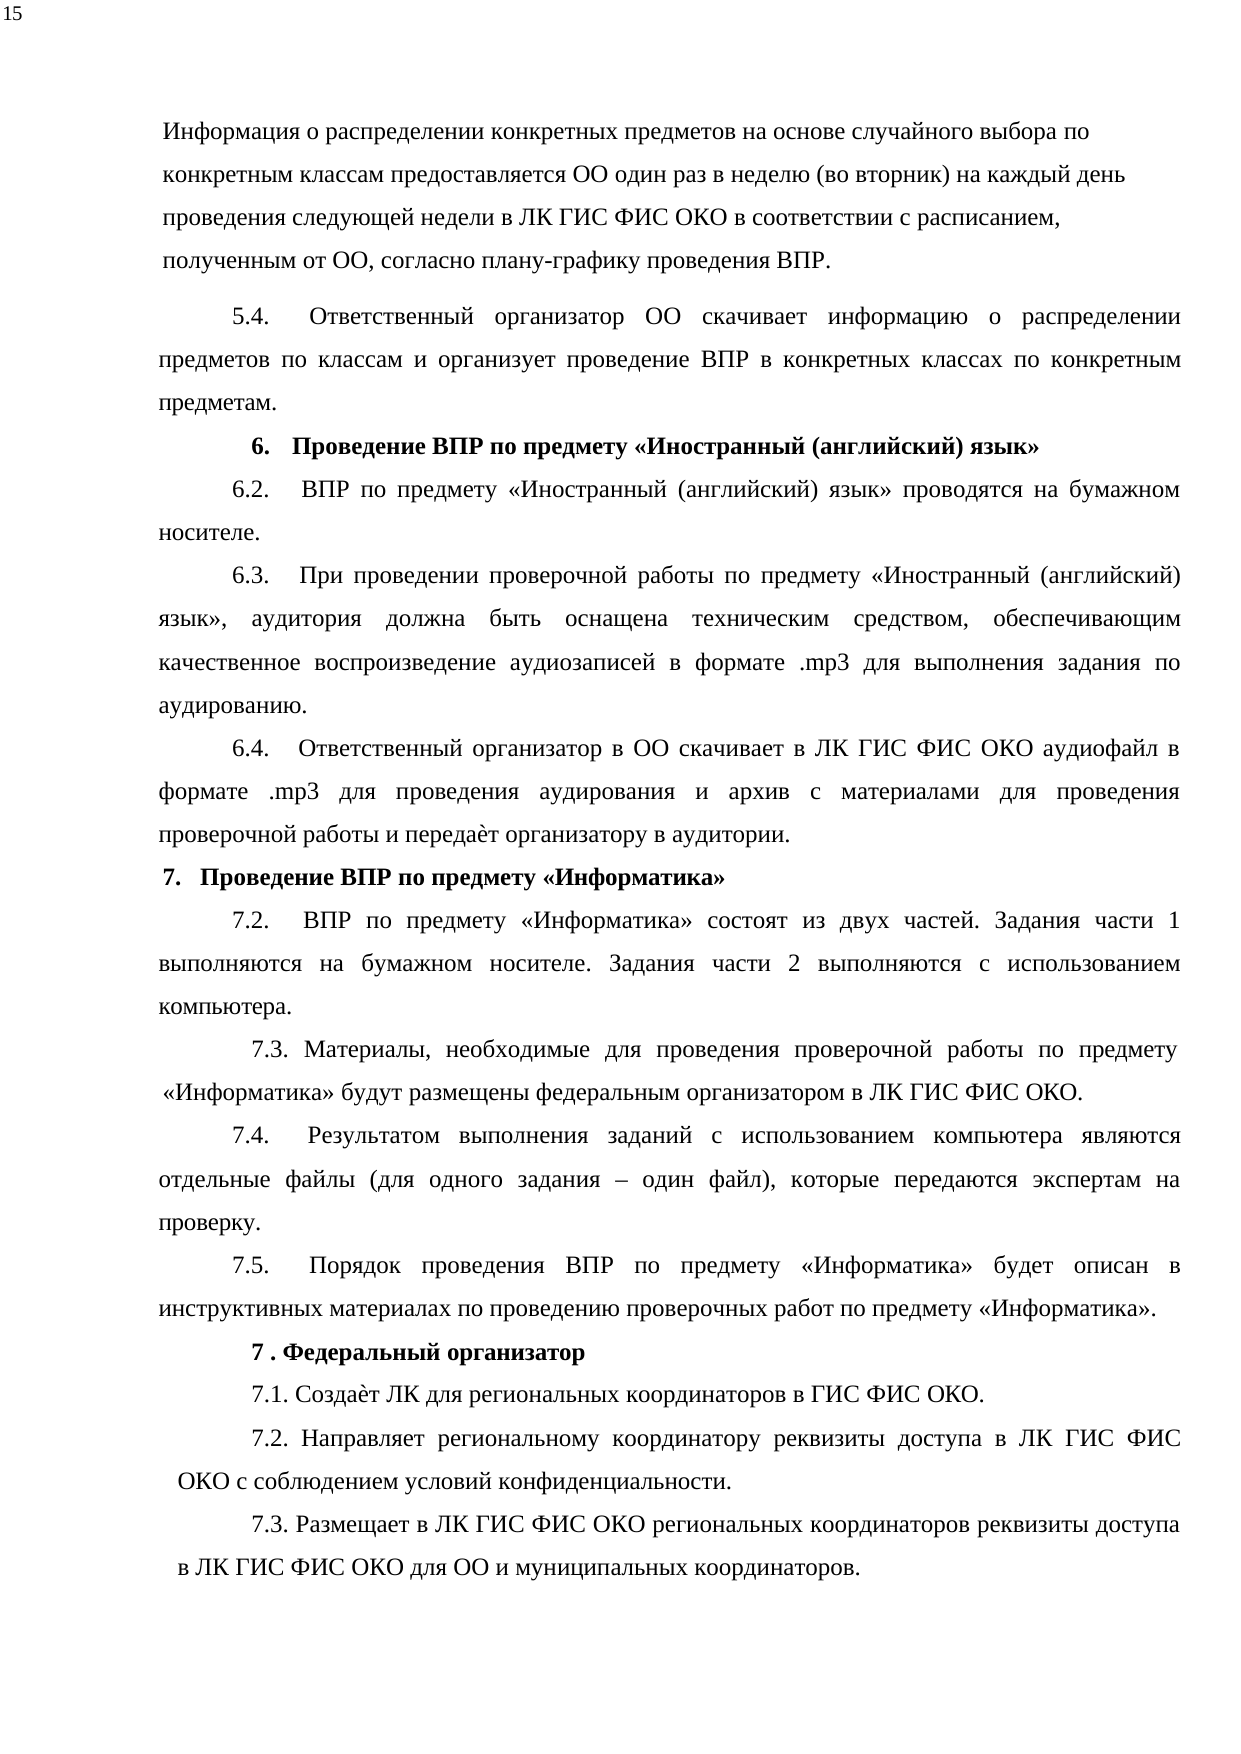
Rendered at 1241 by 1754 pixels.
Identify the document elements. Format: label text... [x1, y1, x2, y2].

text «Информатика» будут размещены федеральным организатором в ЛК ГИС ФИС ОКО. [162, 1077, 1196, 1106]
text Информация о распределении конкретных предметов на основе случайного выбора по конкретным классам предоставляется ОО один раз в неделю (во вторник) на каждый день проведения следующей недели в ЛК ГИС ФИС ОКО в соответствии с расписанием, полученным от ОО, согласно плану-графику проведения ВПР. [162, 116, 1182, 274]
list ВПР по предмету «Иностранный (английский) язык» проводятся на бумажном носителе. [158, 474, 1181, 546]
list Результатом выполнения заданий с использованием компьютера являются отдельные файлы (для одного задания – один файл), которые передаются экспертам на проверку. [158, 1121, 1182, 1236]
list При проведении проверочной работы по предмету «Иностранный (английский) язык», аудитория должна быть оснащена техническим средством, обеспечивающим качественное воспроизведение аудиозаписей в формате .mp3 для выполнения задания по аудированию. [158, 560, 1182, 718]
list Размещает в ЛК ГИС ФИС ОКО региональных координаторов реквизиты доступа в ЛК ГИС ФИС ОКО для ОО и муниципальных координаторов. [177, 1509, 1181, 1581]
list Материалы, необходимые для проведения проверочной работы по предмету [251, 1034, 1196, 1063]
subtitle . Федеральный организатор [251, 1337, 1196, 1366]
subtitle Проведение ВПР по предмету «Иностранный (английский) язык» [177, 431, 1181, 460]
list Порядок проведения ВПР по предмету «Информатика» будет описан в инструктивных материалах по проведению проверочных работ по предмету «Информатика». [158, 1250, 1181, 1322]
list ВПР по предмету «Информатика» состоят из двух частей. Задания части 1 выполняются на бумажном носителе. Задания части 2 выполняются с использованием компьютера. [158, 905, 1182, 1020]
subtitle Проведение ВПР по предмету «Информатика» [162, 862, 1196, 891]
list Создаѐт ЛК для региональных координаторов в ГИС ФИС ОКО. [251, 1379, 1196, 1408]
list Ответственный организатор в ОО скачивает в ЛК ГИС ФИС ОКО аудиофайл в формате .mp3 для проведения аудирования и архив с материалами для проведения проверочной работы и передаѐт организатору в аудитории. [158, 733, 1181, 848]
list Направляет региональному координатору реквизиты доступа в ЛК ГИС ФИС ОКО с соблюдением условий конфиденциальности. [177, 1423, 1182, 1494]
list Ответственный организатор ОО скачивает информацию о распределении предметов по классам и организует проведение ВПР в конкретных классах по конкретным предметам. [158, 301, 1182, 416]
